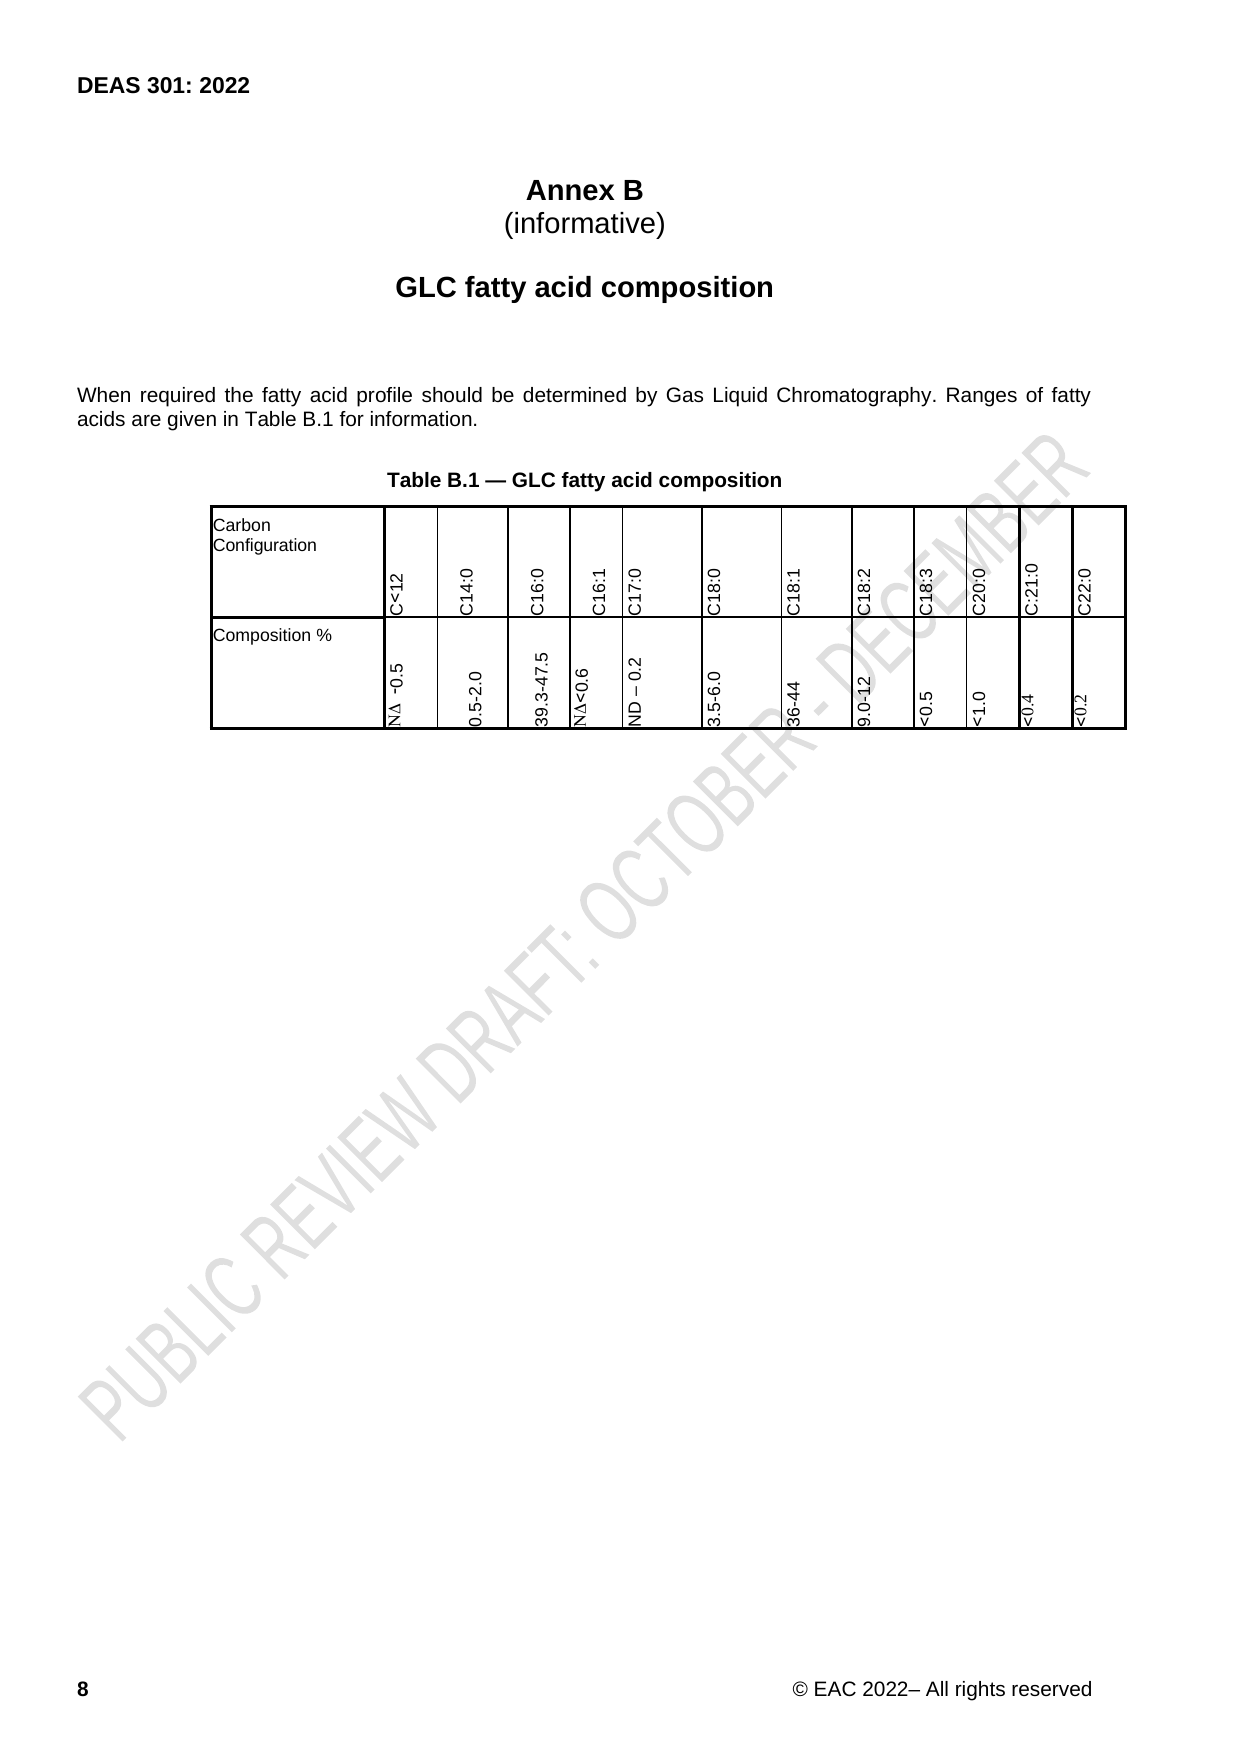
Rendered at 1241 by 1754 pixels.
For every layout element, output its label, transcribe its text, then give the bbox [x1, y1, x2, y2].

table_cell 0.5 [915, 618, 966, 727]
table_cell 9.0-12 [853, 618, 913, 727]
table_header C22:0 [1074, 508, 1124, 616]
text When required the fatty acid profile should be determined by Gas Liquid Chromatography. Ranges of fatty acids are given in Table B.1 for information. [77, 383, 1092, 431]
table_cell 39.3-47.5 [509, 618, 569, 727]
table_header C18:0 [703, 508, 781, 616]
table_header C18:3 [915, 508, 966, 616]
table_cell ND – 0.2 [623, 618, 701, 727]
table_cell 0.5-2.0 [438, 618, 507, 727]
table_header C17:0 [623, 508, 701, 616]
table_cell  [1021, 618, 1071, 727]
table_header C16:0 [509, 508, 569, 616]
table_cell  [1074, 618, 1124, 727]
table_header C14:0 [438, 508, 507, 616]
title Table B.1 — GLC fatty acid composition [77, 469, 1092, 493]
table_cell Composition % [213, 619, 383, 727]
table_cell 0.5 [386, 618, 437, 727]
table_header C16:1 [571, 508, 622, 616]
table_header C20:0 [967, 508, 1018, 616]
table_header C:21:0 [1021, 508, 1071, 616]
table_cell 36-44 [782, 618, 851, 727]
table_header C18:2 [853, 508, 913, 616]
table_header Carbon Configuration [213, 508, 383, 616]
table_cell 1.0 [967, 618, 1018, 727]
table_cell 0.6 [571, 618, 622, 727]
table_header C18:1 [782, 508, 851, 616]
text Annex B (informative) GLC fatty acid composition [77, 175, 1092, 304]
table_cell 3.5-6.0 [703, 618, 781, 727]
table_header C12 [386, 508, 437, 616]
